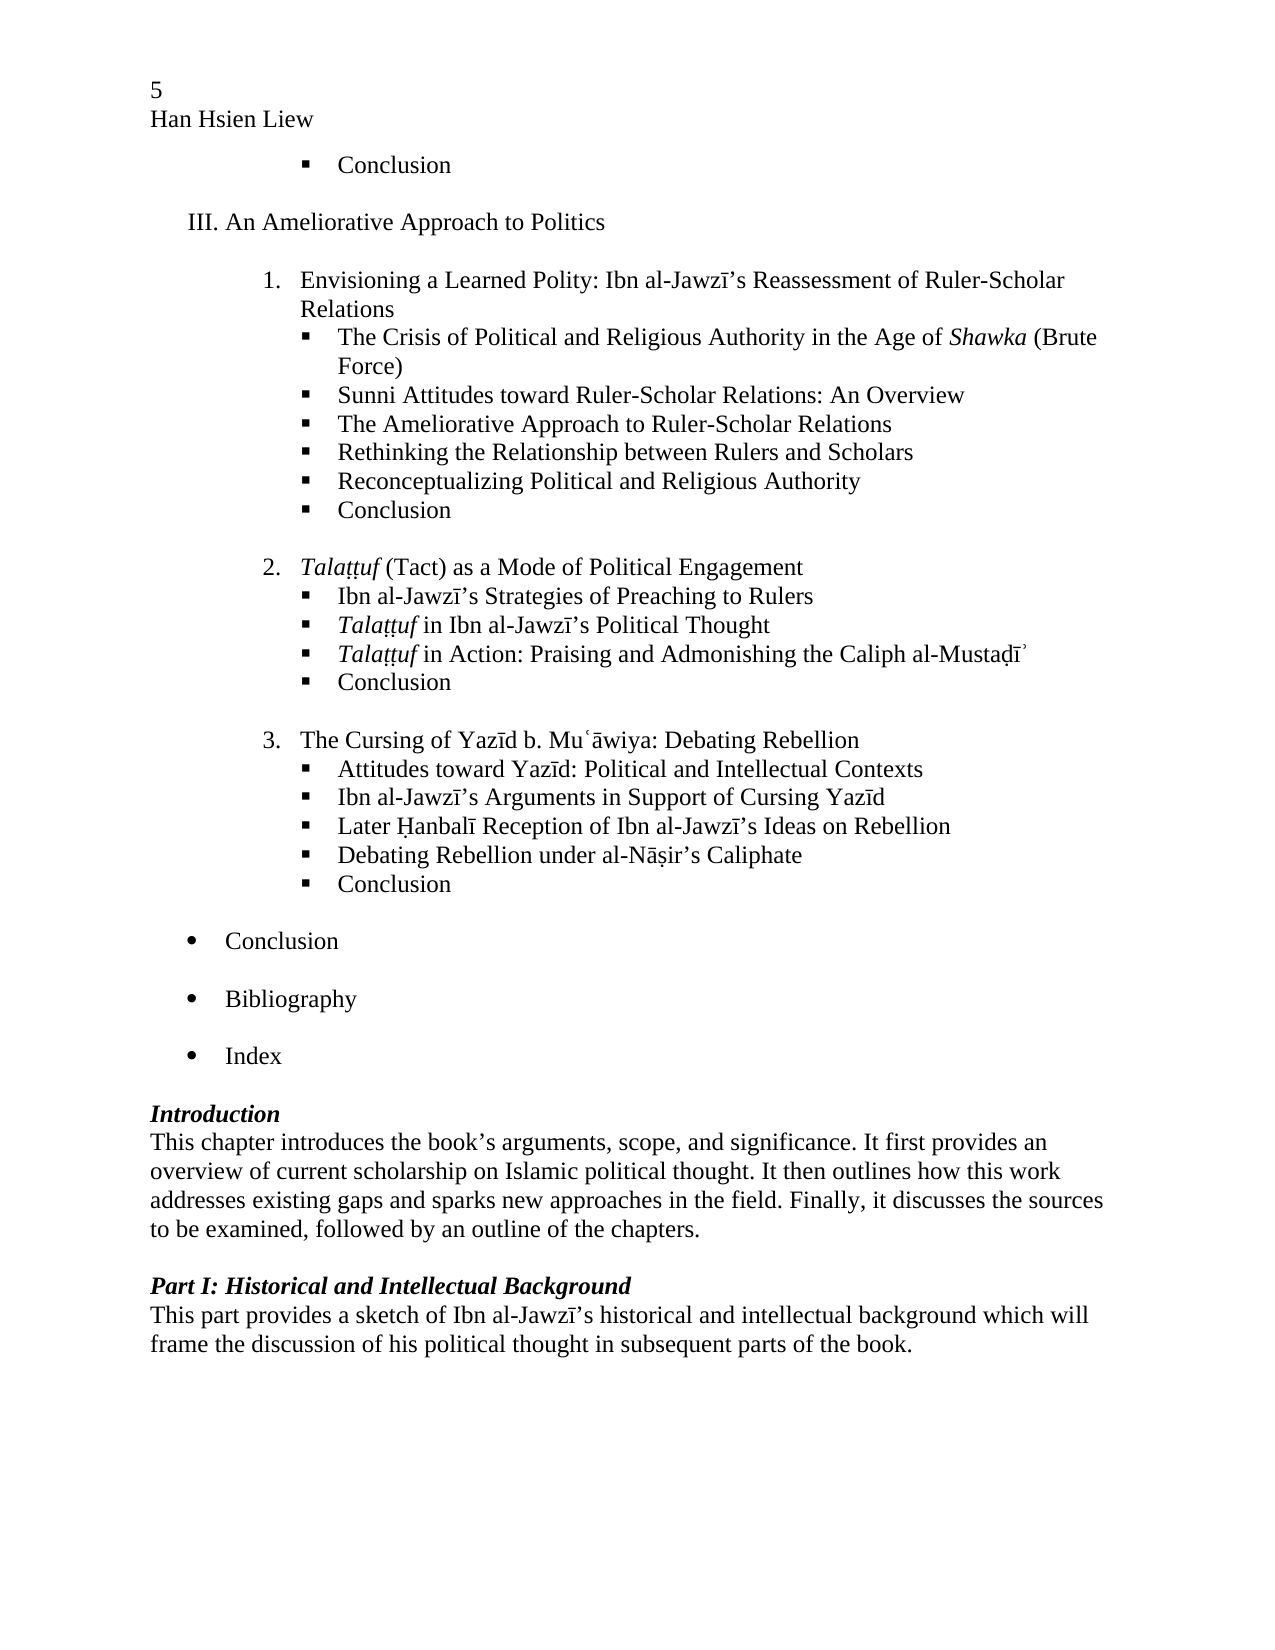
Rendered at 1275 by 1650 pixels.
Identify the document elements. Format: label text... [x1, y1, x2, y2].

list An Ameliorative Approach to Politics [187, 207, 1125, 236]
text This part provides a sketch of Ibn al-Jawzī’s historical and intellectual background which will frame the discussion of his political thought in subsequent parts of the book. [913, 1300, 1125, 1357]
list The Crisis of Political and Religious Authority in the Age of Shawka (Brute Force) [300, 322, 1125, 380]
list Conclusion [300, 495, 1125, 524]
text This chapter introduces the book’s arguments, scope, and significance. It first provides an overview of current scholarship on Islamic political thought. It then outlines how this work addresses existing gaps and sparks new approaches in the field. Finally, it discusses the sources to be examined, followed by an outline of the chapters. [150, 1127, 1125, 1242]
list Debating Rebellion under al-Nāṣir’s Caliphate [300, 840, 1125, 869]
list Conclusion [187, 926, 1125, 955]
list Talaṭṭuf in Ibn al-Jawzī’s Political Thought [300, 610, 1125, 639]
list Ibn al-Jawzī’s Strategies of Preaching to Rulers [300, 581, 1125, 610]
list Index [187, 1041, 1125, 1070]
text Introduction [150, 1099, 1125, 1127]
list Conclusion [300, 869, 1125, 897]
list Reconceptualizing Political and Religious Authority [300, 466, 1125, 495]
list Talaṭṭuf (Tact) as a Mode of Political Engagement [262, 552, 1125, 581]
list Rethinking the Relationship between Rulers and Scholars [300, 437, 1125, 466]
list Later Ḥanbalī Reception of Ibn al-Jawzī’s Ideas on Rebellion [300, 811, 1125, 840]
list The Cursing of Yazīd b. Muʿāwiya: Debating Rebellion [262, 725, 1125, 754]
list Envisioning a Learned Polity: Ibn al-Jawzī’s Reassessment of Ruler-Scholar Relations [262, 265, 1125, 322]
list Conclusion [300, 667, 1125, 696]
list Attitudes toward Yazīd: Political and Intellectual Contexts [300, 754, 1125, 782]
list Conclusion [300, 150, 1125, 179]
list The Ameliorative Approach to Ruler-Scholar Relations [300, 409, 1125, 437]
list Sunni Attitudes toward Ruler-Scholar Relations: An Overview [300, 380, 1125, 409]
list Bibliography [187, 984, 1125, 1012]
list Ibn al-Jawzī’s Arguments in Support of Cursing Yazīd [300, 782, 1125, 811]
text Part I: Historical and Intellectual Background [210, 1271, 1125, 1300]
list Talaṭṭuf in Action: Praising and Admonishing the Caliph al-Mustaḍīʾ [300, 639, 1125, 667]
